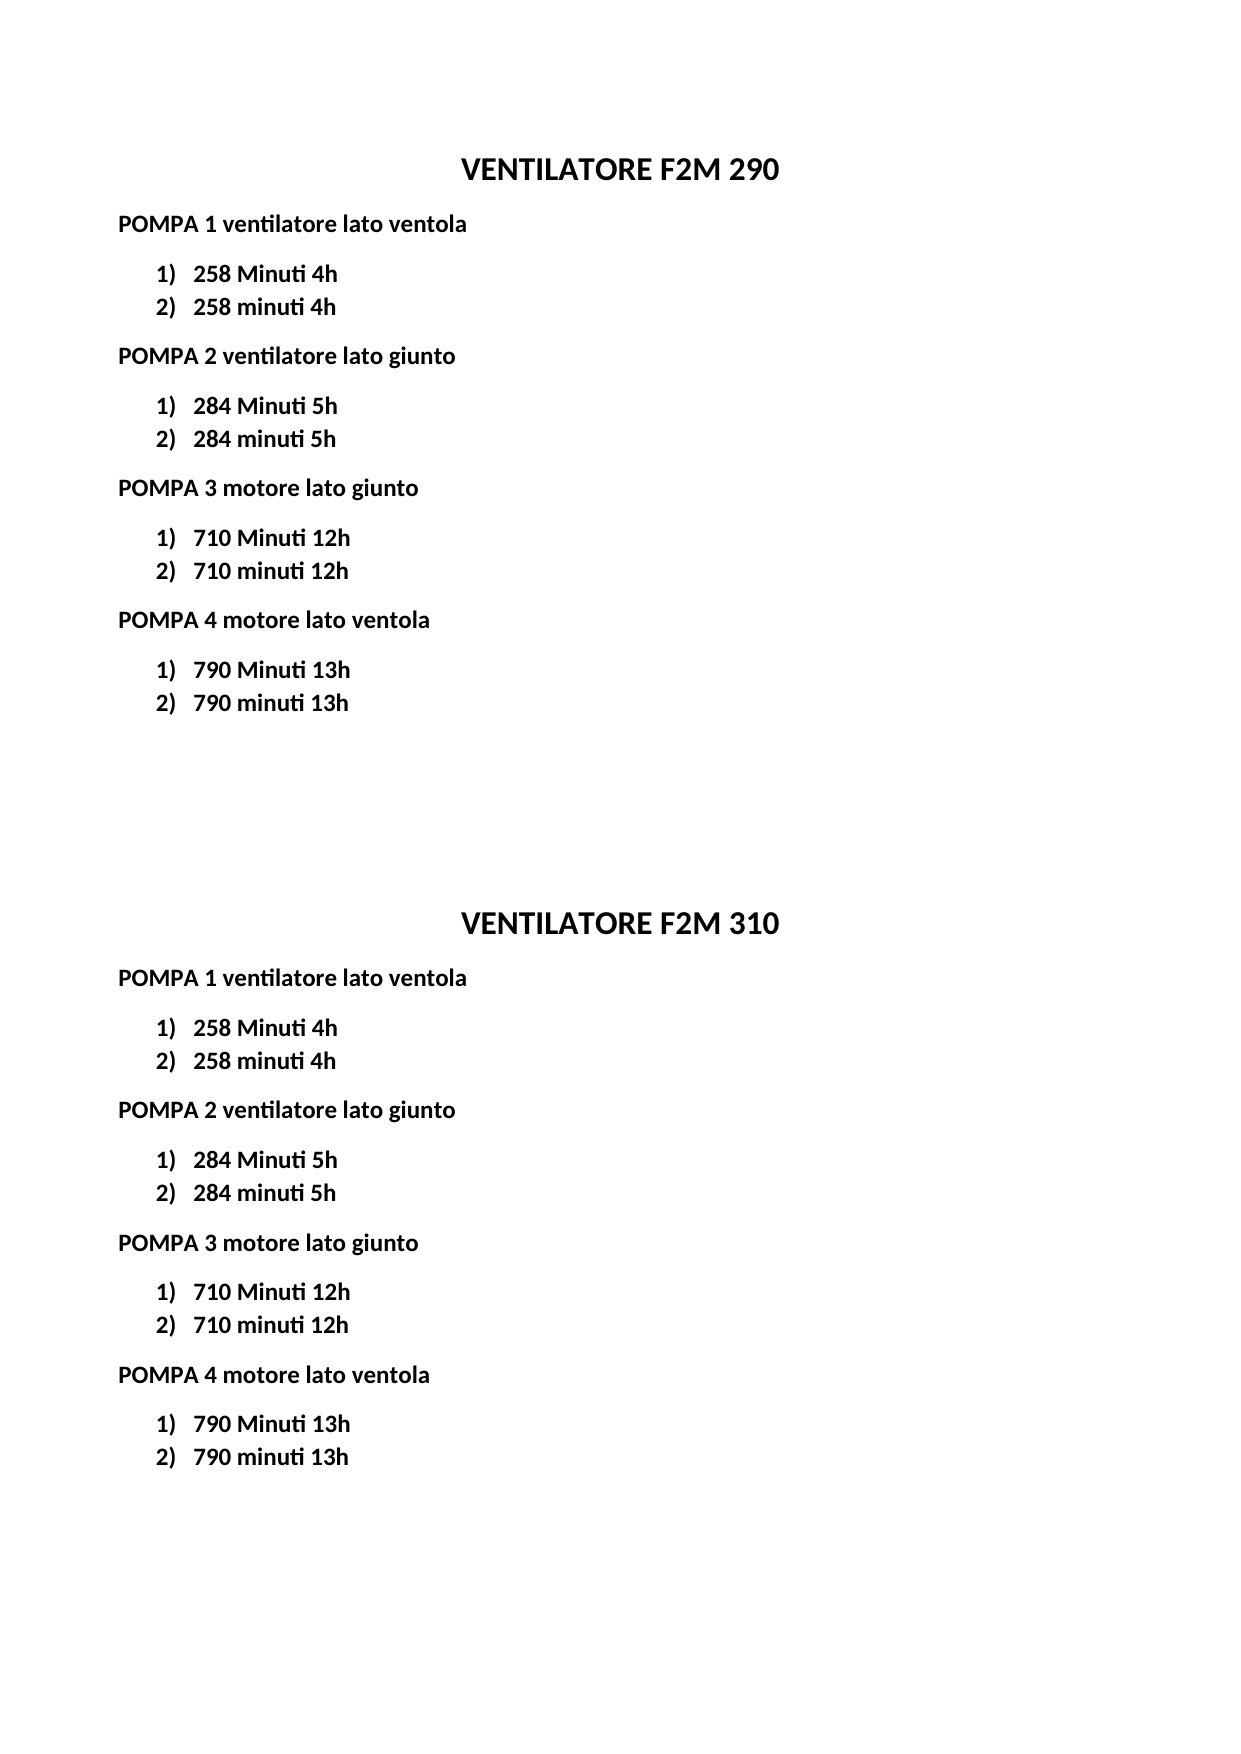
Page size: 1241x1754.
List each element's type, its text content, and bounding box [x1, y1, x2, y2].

list 284 Minuti 5h [156, 1144, 1122, 1175]
text VENTILATORE F2M 290 [118, 148, 1122, 188]
list 284 minuti 5h [156, 423, 1122, 453]
list 790 Minuti 13h [156, 1408, 1122, 1439]
text POMPA 1 ventilatore lato ventola [118, 962, 1122, 993]
list 790 minuti 13h [156, 687, 1122, 717]
text POMPA 3 motore lato giunto [118, 1227, 1122, 1257]
text POMPA 1 ventilatore lato ventola [118, 208, 1122, 239]
text POMPA 2 ventilatore lato giunto [118, 1094, 1122, 1125]
list 710 Minuti 12h [156, 1276, 1122, 1307]
list 258 Minuti 4h [156, 1012, 1122, 1043]
list 790 Minuti 13h [156, 654, 1122, 684]
list 790 minuti 13h [156, 1441, 1122, 1472]
text VENTILATORE F2M 310 [118, 902, 1122, 943]
list 284 Minuti 5h [156, 390, 1122, 420]
list 258 minuti 4h [156, 291, 1122, 321]
list 710 minuti 12h [156, 1309, 1122, 1340]
list 258 Minuti 4h [156, 258, 1122, 288]
list 284 minuti 5h [156, 1177, 1122, 1208]
text POMPA 3 motore lato giunto [118, 472, 1122, 503]
text POMPA 4 motore lato ventola [118, 1359, 1122, 1389]
text POMPA 4 motore lato ventola [118, 604, 1122, 635]
list 258 minuti 4h [156, 1045, 1122, 1076]
list 710 minuti 12h [156, 555, 1122, 585]
text POMPA 2 ventilatore lato giunto [118, 340, 1122, 371]
list 710 Minuti 12h [156, 522, 1122, 552]
